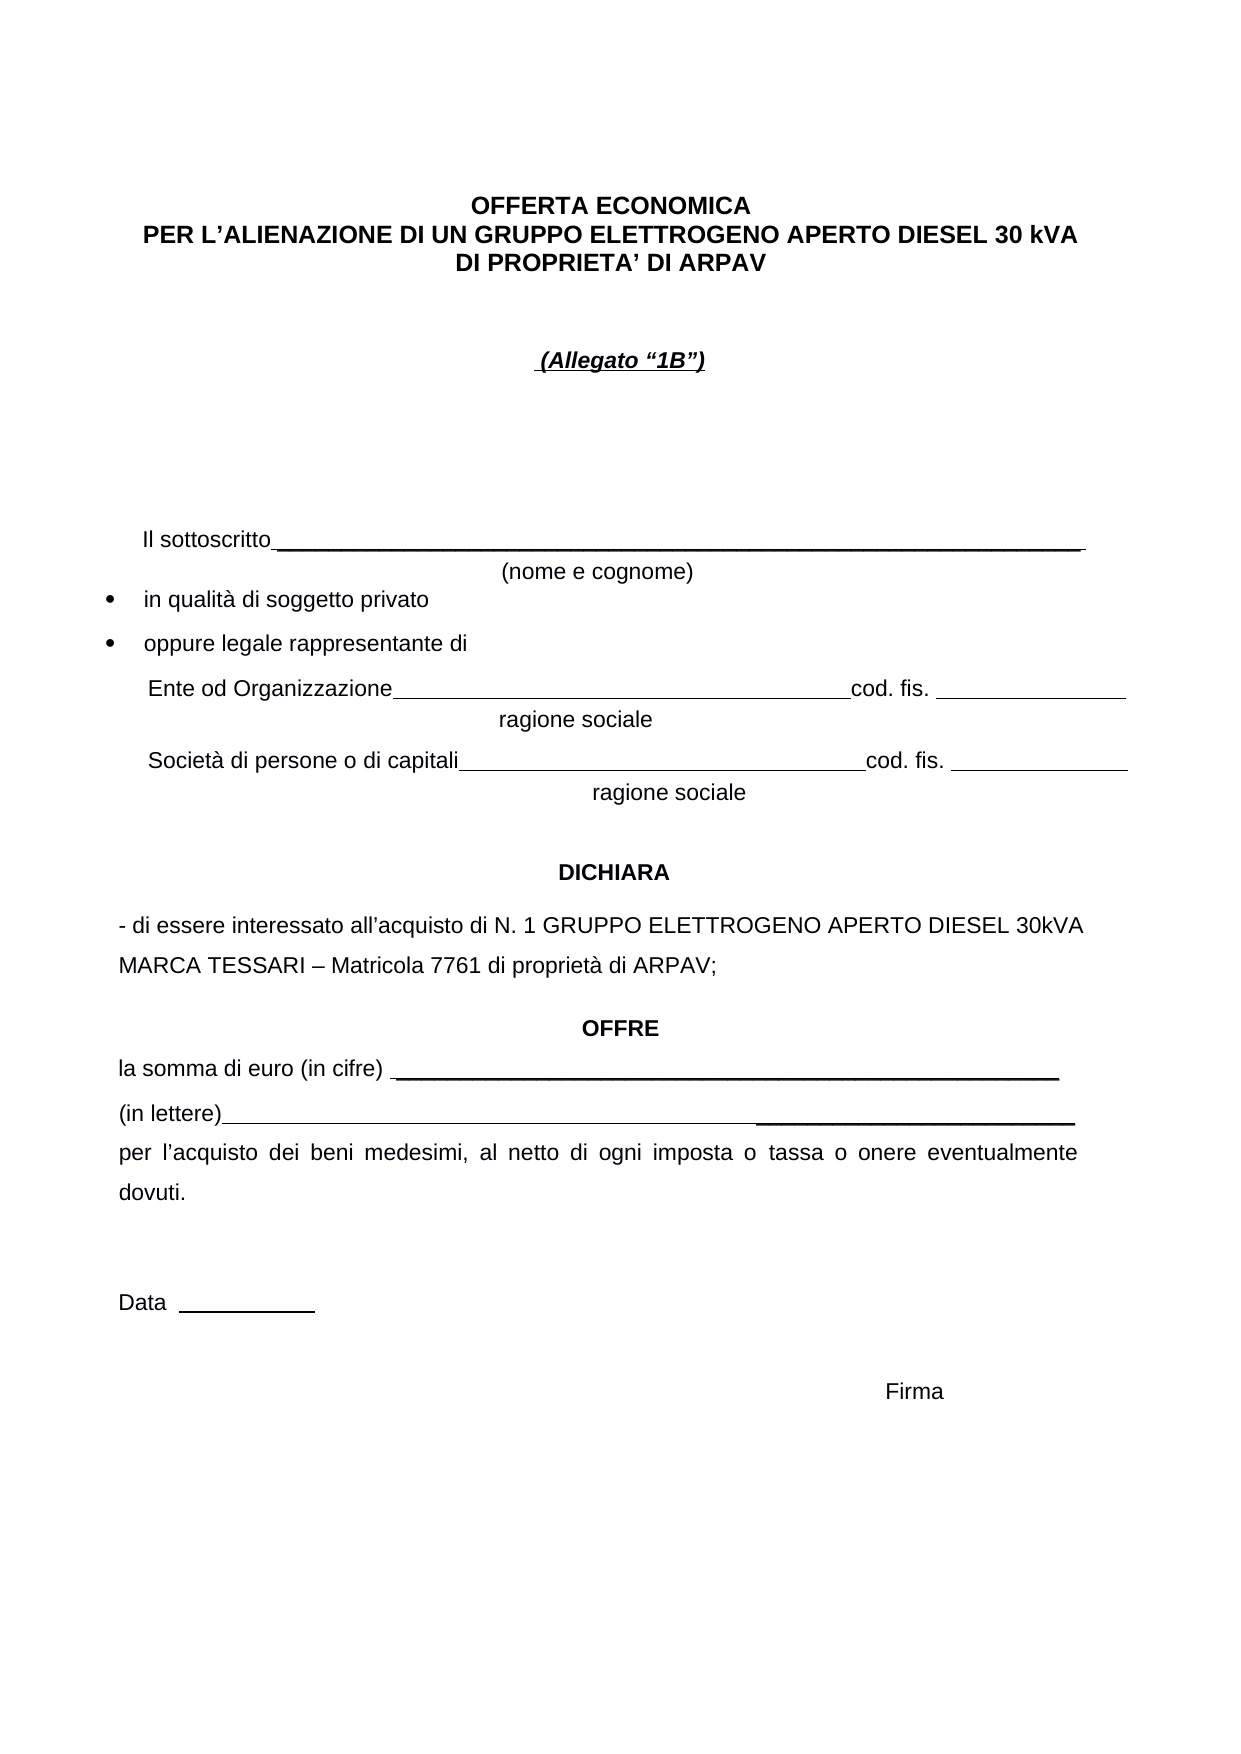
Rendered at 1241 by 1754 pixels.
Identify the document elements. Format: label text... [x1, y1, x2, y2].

text Società di persone o di capitali cod. fis. [148, 747, 1153, 773]
text PER L’ALIENAZIONE DI UN GRUPPO ELETTROGENO APERTO DIESEL 30 kVA [69, 220, 1153, 248]
list in qualità di soggetto privato [106, 586, 1153, 613]
text (in lettere) _________________________ per l’acquisto dei beni medesimi, al netto di ogni imposta o tassa o onere eventualmente dovuti. [118, 1100, 1078, 1205]
text OFFERTA ECONOMICA [69, 191, 1153, 220]
text MARCA TESSARI – Matricola 7761 di proprietà di ARPAV; [118, 952, 1122, 978]
text ragione sociale [194, 706, 957, 733]
list oppure legale rappresentante di [106, 630, 1153, 656]
text Firma [69, 1378, 943, 1404]
text - di essere interessato all’acquisto di N. 1 GRUPPO ELETTROGENO APERTO DIESEL 30kVA [118, 912, 1122, 938]
text Ente od Organizzazione cod. fis. [148, 675, 1153, 701]
text DI PROPRIETA’ DI ARPAV [69, 248, 1153, 277]
text Data [118, 1288, 1153, 1315]
text Il sottoscritto _______________________________________________________________ [69, 526, 1153, 552]
text (Allegato “1B”) [277, 347, 964, 373]
text (nome e cognome) [238, 558, 957, 584]
subtitle DICHIARA [271, 859, 957, 885]
text la somma di euro (in cifre) ____________________________________________________ [118, 1055, 1153, 1081]
subtitle OFFRE [277, 1014, 964, 1041]
text ragione sociale [277, 778, 1061, 805]
